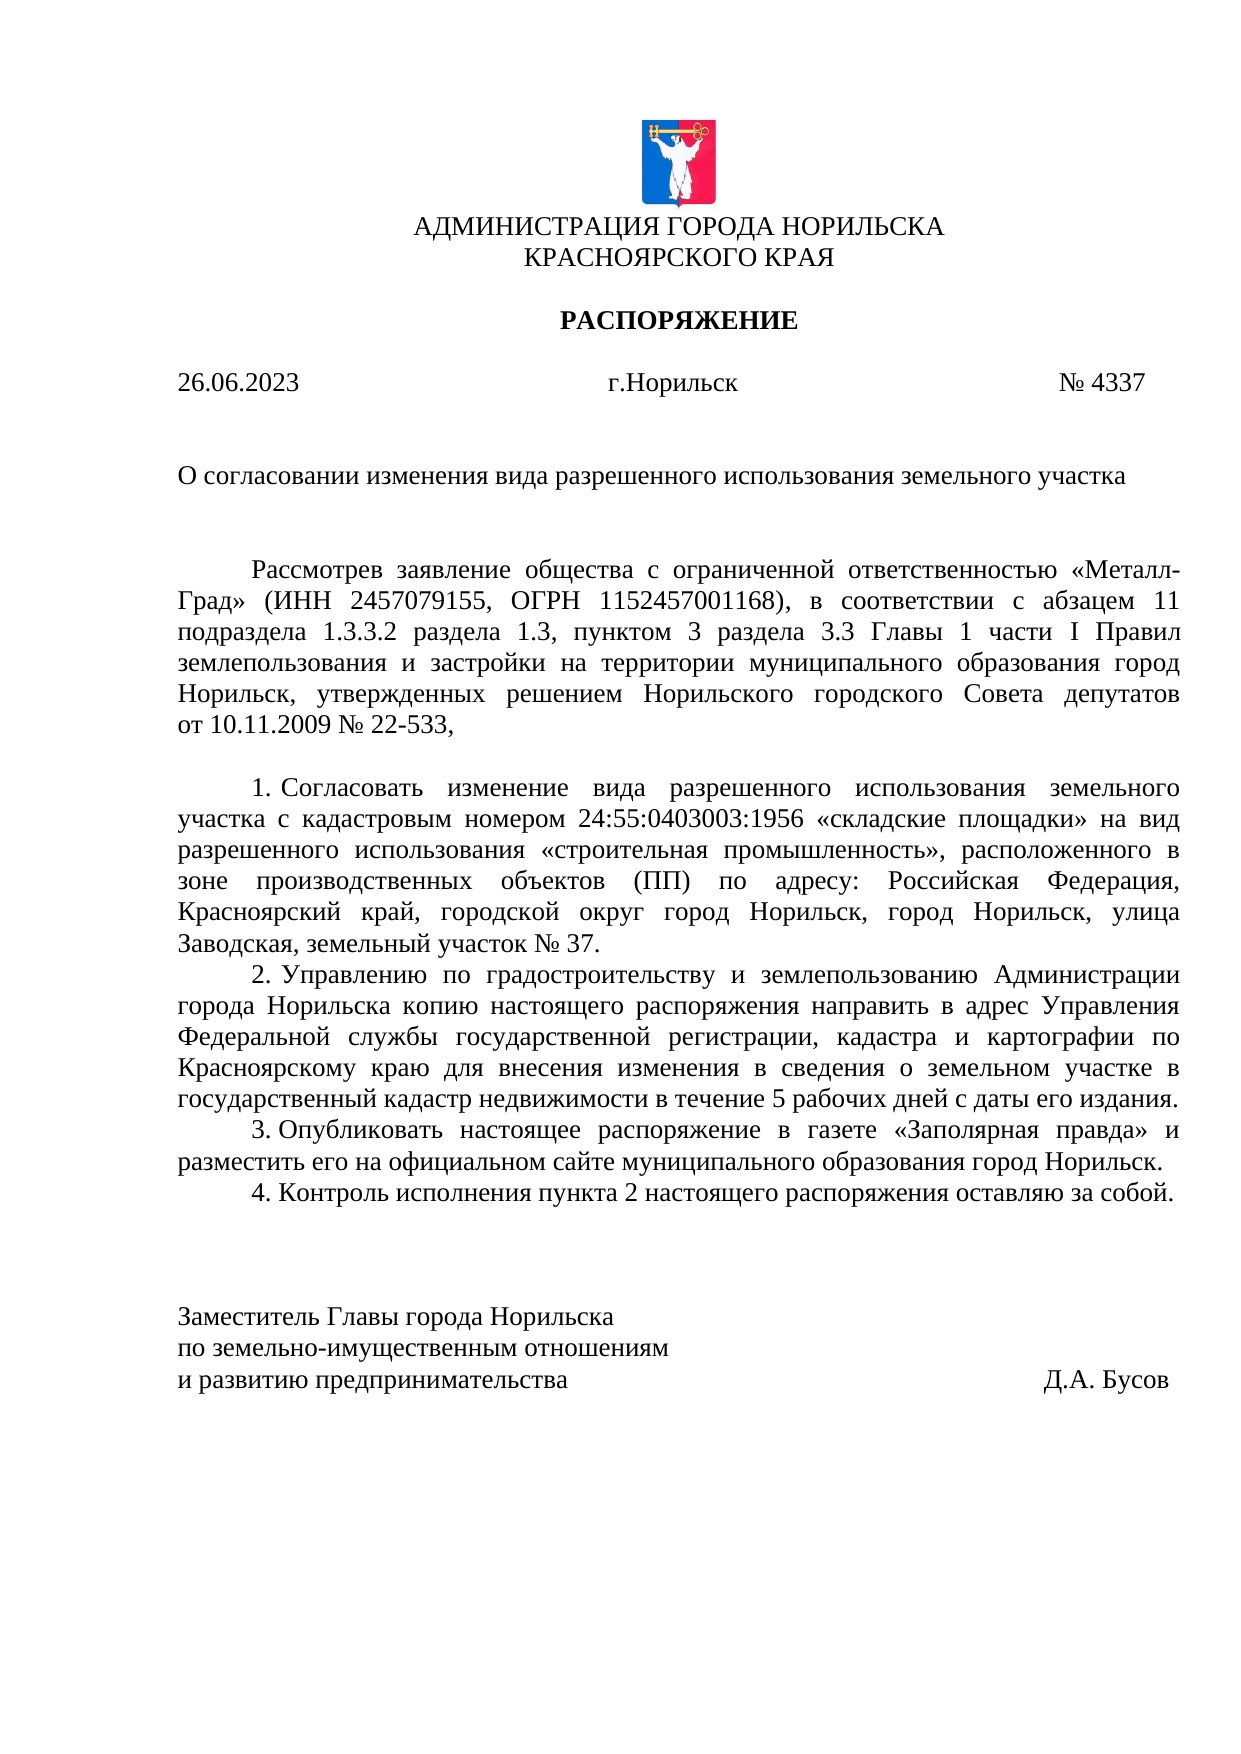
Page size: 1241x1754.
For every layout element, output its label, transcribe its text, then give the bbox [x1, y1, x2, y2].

text по земельно-имущественным отношениям [177, 1332, 1181, 1363]
text КРАСНОЯРСКОГО КРАЯ [177, 241, 1181, 273]
text АДМИНИСТРАЦИЯ ГОРОДА НОРИЛЬСКА [177, 210, 1181, 241]
text 26.06.2023 г.Норильск № 4337 [177, 366, 1181, 397]
text Заместитель Главы города Норильска [177, 1300, 1181, 1332]
list Согласовать изменение вида разрешенного использования земельного участка с кадастровым номером 24:55:0403003:1956 «складские площадки» на вид разрешенного использования «строительная промышленность», расположенного в зоне производственных объектов (ПП) по адресу: Российская Федерация, Красноярский край, городской округ город Норильск, город Норильск, улица Заводская, земельный участок № 37. [177, 771, 1181, 958]
picture [641, 118, 718, 211]
text 4. Контроль исполнения пункта 2 настоящего распоряжения оставляю за собой. [177, 1176, 1181, 1207]
text РАСПОРЯЖЕНИЕ [177, 304, 1181, 335]
text Рассмотрев заявление общества с ограниченной ответственностью «Металл-Град» (ИНН 2457079155, ОГРН 1152457001168), в соответствии с абзацем 11 подраздела 1.3.3.2 раздела 1.3, пунктом 3 раздела 3.3 Главы 1 части I Правил землепользования и застройки на территории муниципального образования город Норильск, утвержденных решением Норильского городского Совета депутатов от 10.11.2009 № 22-533, [177, 553, 1181, 740]
text О согласовании изменения вида разрешенного использования земельного участка [177, 459, 1181, 491]
text и развитию предпринимательства Д.А. Бусов [177, 1363, 1181, 1394]
text 3. Опубликовать настоящее распоряжение в газете «Заполярная правда» и разместить его на официальном сайте муниципального образования город Норильск. [177, 1113, 1181, 1176]
list Управлению по градостроительству и землепользованию Администрации города Норильска копию настоящего распоряжения направить в адрес Управления Федеральной службы государственной регистрации, кадастра и картографии по Красноярскому краю для внесения изменения в сведения о земельном участке в государственный кадастр недвижимости в течение 5 рабочих дней с даты его издания. [177, 958, 1181, 1113]
